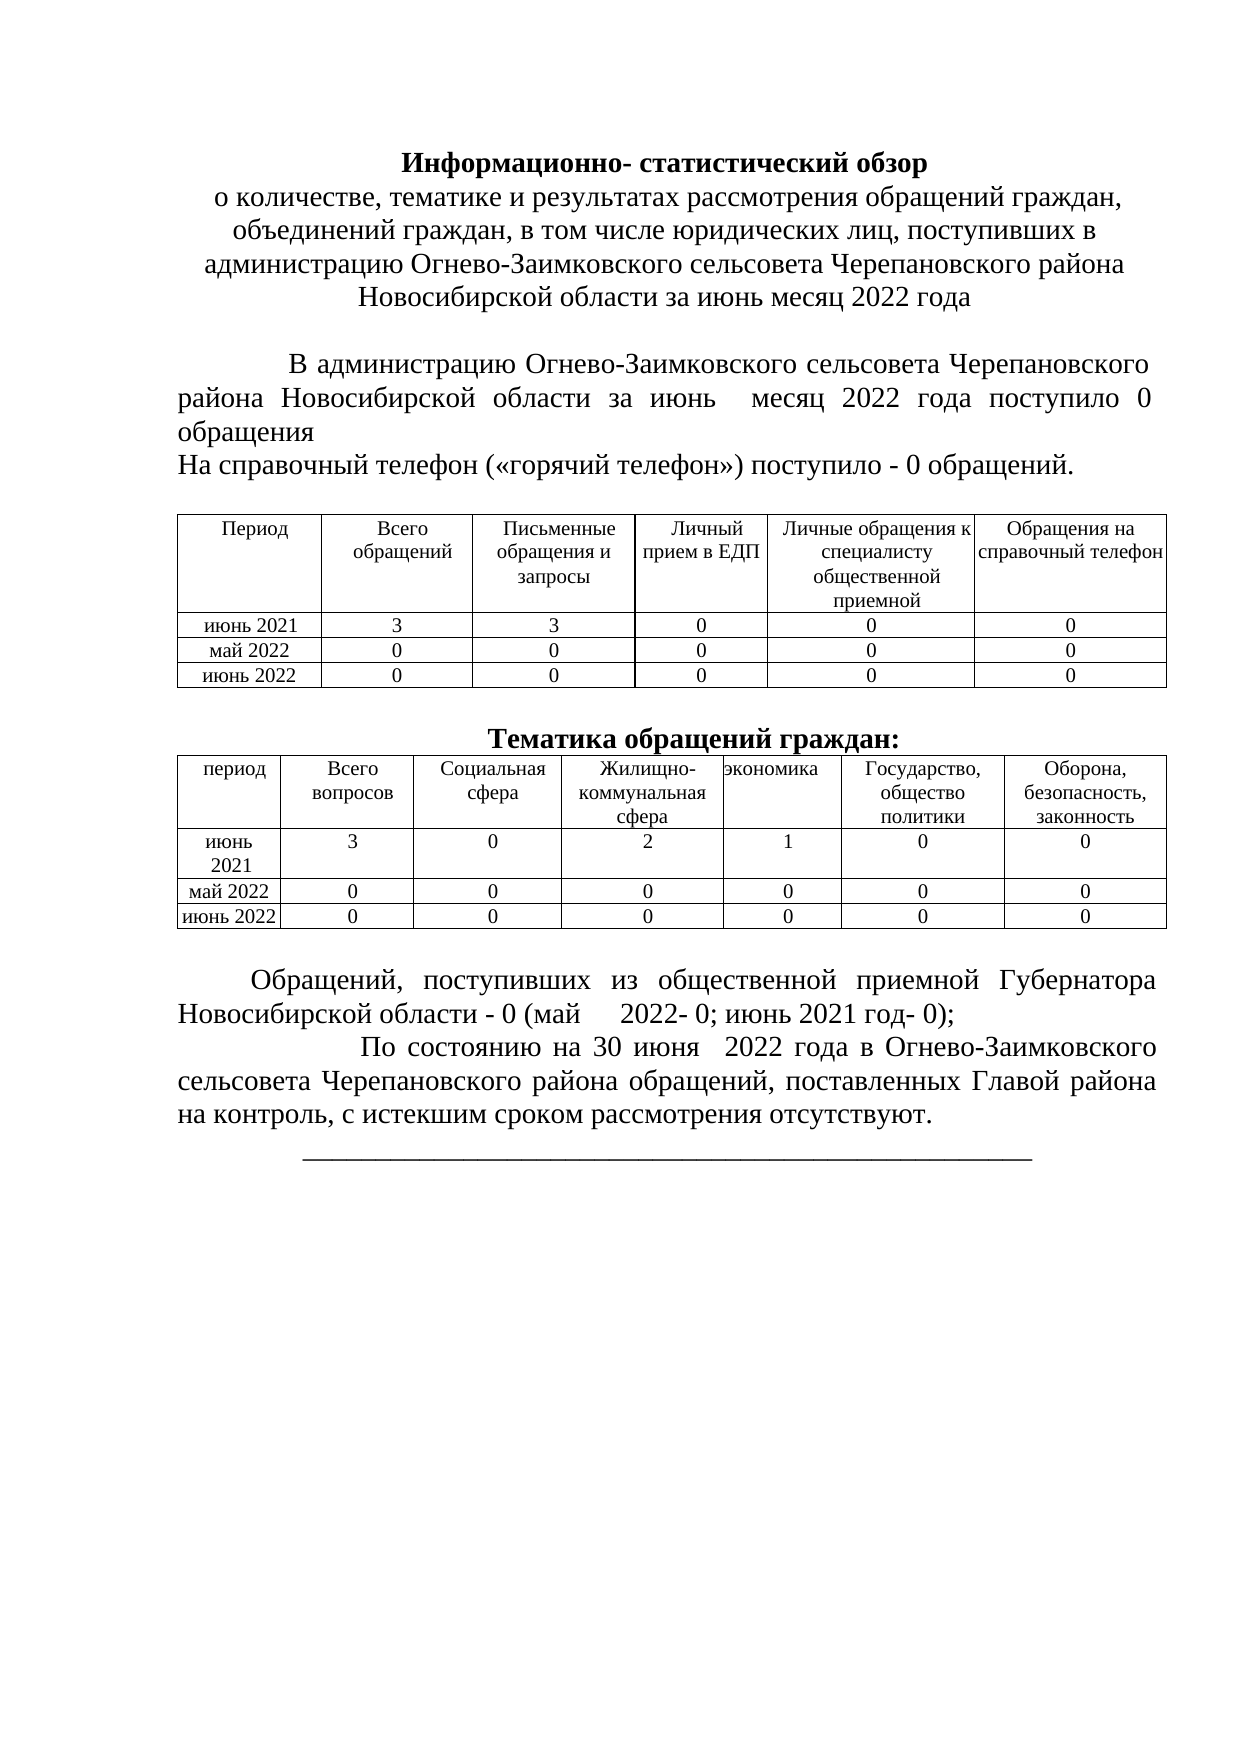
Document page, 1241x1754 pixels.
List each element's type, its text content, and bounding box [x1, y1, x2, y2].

text Обращений, поступивших из общественной приемной Губернатора Новосибирской области - 0 (май 2022- 0; июнь 2021 год- 0); [177, 962, 1157, 1029]
table_cell июнь 2021 [178, 829, 280, 877]
table_cell 0 [768, 613, 974, 637]
table_cell 0 [842, 879, 1004, 903]
table_cell июнь 2022 [178, 904, 280, 928]
table_cell 0 [636, 638, 767, 662]
table_cell 0 [636, 663, 767, 687]
text По состоянию на 30 июня 2022 года в Огнево-Заимковского сельсовета Черепановского района обращений, поставленных Главой района на контроль, с истекшим сроком рассмотрения отсутствуют. [177, 1029, 1157, 1130]
table_cell 2 [562, 829, 723, 877]
table_cell 0 [562, 879, 723, 903]
text Тематика обращений граждан: [162, 722, 1157, 755]
table_header Оборона, безопасность, законность [1005, 756, 1166, 828]
table_header период [178, 756, 280, 828]
text В администрацию Огнево-Заимковского сельсовета Черепановского района Новосибирской области за июнь месяц 2022 года поступило 0 обращения [177, 347, 1152, 447]
table_cell 0 [414, 904, 561, 928]
text о количестве, тематике и результатах рассмотрения обращений граждан, объединений граждан, в том числе юридических лиц, поступивших в администрацию Огнево-Заимковского сельсовета Черепановского района Новосибирской области за июнь месяц 2022 года [177, 179, 1152, 313]
table_cell 0 [414, 879, 561, 903]
table_cell 0 [1005, 904, 1166, 928]
text Информационно- статистический обзор [177, 145, 1152, 179]
table_cell 3 [281, 829, 413, 877]
table_cell 0 [768, 638, 974, 662]
table_cell июнь 2021 [178, 613, 321, 637]
table_cell 0 [975, 613, 1166, 637]
table_cell 0 [281, 904, 413, 928]
table_header Государство, общество политики [842, 756, 1004, 828]
table_cell 0 [842, 829, 1004, 877]
table_header Письменные обращения и запросы [473, 515, 634, 612]
table_cell 0 [414, 829, 561, 877]
text __________________________________________________ [177, 1130, 1157, 1163]
table_cell 0 [473, 663, 634, 687]
table_cell май 2022 [178, 879, 280, 903]
table_cell 3 [473, 613, 634, 637]
table_cell 0 [636, 613, 767, 637]
table_cell 1 [724, 829, 841, 877]
table_cell 0 [473, 638, 634, 662]
table_cell 0 [768, 663, 974, 687]
table_header Всего вопросов [281, 756, 413, 828]
table_cell 0 [322, 638, 472, 662]
table_cell май 2022 [178, 638, 321, 662]
table_cell 0 [281, 879, 413, 903]
table_header Обращения на справочный телефон [975, 515, 1166, 612]
table_cell июнь 2022 [178, 663, 321, 687]
table_cell 0 [842, 904, 1004, 928]
table_header Всего обращений [322, 515, 472, 612]
table_cell 0 [1005, 879, 1166, 903]
text На справочный телефон («горячий телефон») поступило - 0 обращений. [177, 447, 1152, 481]
table_cell 0 [724, 879, 841, 903]
table_cell 0 [724, 904, 841, 928]
table_cell 0 [562, 904, 723, 928]
table_header Личные обращения к специалисту общественной приемной [768, 515, 974, 612]
table_header Личный прием в ЕДП [636, 515, 767, 612]
table_cell 0 [322, 663, 472, 687]
table_header экономика [724, 756, 841, 828]
table_cell 0 [975, 663, 1166, 687]
table_cell 0 [975, 638, 1166, 662]
table_cell 3 [322, 613, 472, 637]
table_header Период [178, 515, 321, 612]
table_cell 0 [1005, 829, 1166, 877]
table_header Жилищно- коммунальная сфера [562, 756, 723, 828]
table_header Социальная сфера [414, 756, 561, 828]
